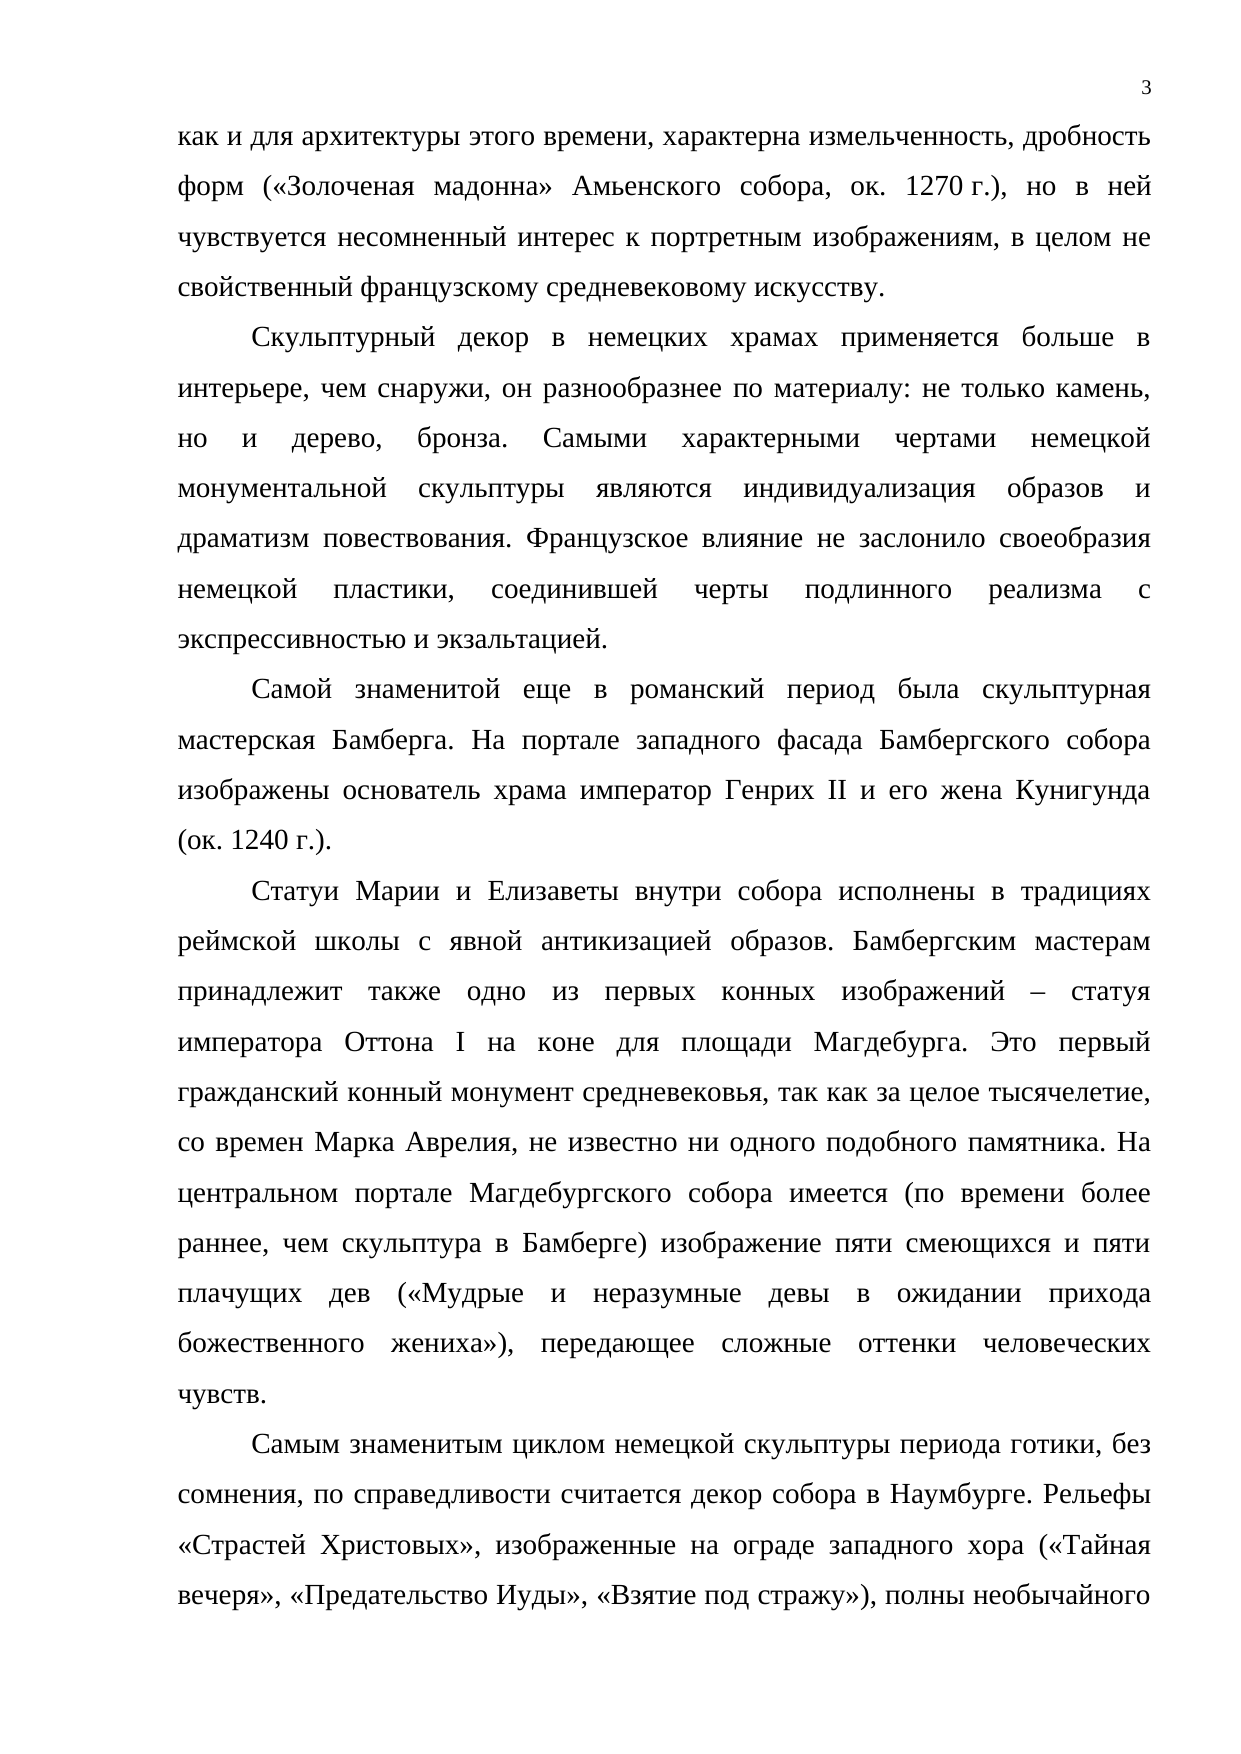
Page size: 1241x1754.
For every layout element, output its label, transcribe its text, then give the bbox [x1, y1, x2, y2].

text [177, 118, 1152, 303]
text Статуи Марии и Елизаветы внутри собора исполнены в традициях реймской школы с явной антикизацией образов. Бамбергским мастерам принадлежит также одно из первых конных изображений – статуя императора Оттона I на коне для площади Магдебурга. Это первый гражданский конный монумент средневековья, так как за целое тысячелетие, со времен Марка Аврелия, не известно ни одного подобного памятника. На центральном портале Магдебургского собора имеется (по времени более раннее, чем скульптура в Бамберге) изображение пяти смеющихся и пяти плачущих дев («Мудрые и неразумные девы в ожидании прихода божественного жениха»), передающее сложные оттенки человеческих чувств. [177, 873, 1152, 1409]
text Скульптурный декор в немецких храмах применяется больше в интерьере, чем снаружи, он разнообразнее по материалу: не только камень, но и дерево, бронза. Самыми характерными чертами немецкой монументальной скульптуры являются индивидуализация образов и драматизм повествования. Французское влияние не заслонило своеобразия немецкой пластики, соединившей черты подлинного реализма с экспрессивностью и экзальтацией. [177, 319, 1152, 655]
text Самой знаменитой еще в романский период была скульптурная мастерская Бамберга. На портале западного фасада Бамбергского собора изображены основатель храма император Генрих II и его жена Кунигунда (ок. 1240 г.). [177, 672, 1152, 856]
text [177, 1426, 1152, 1611]
